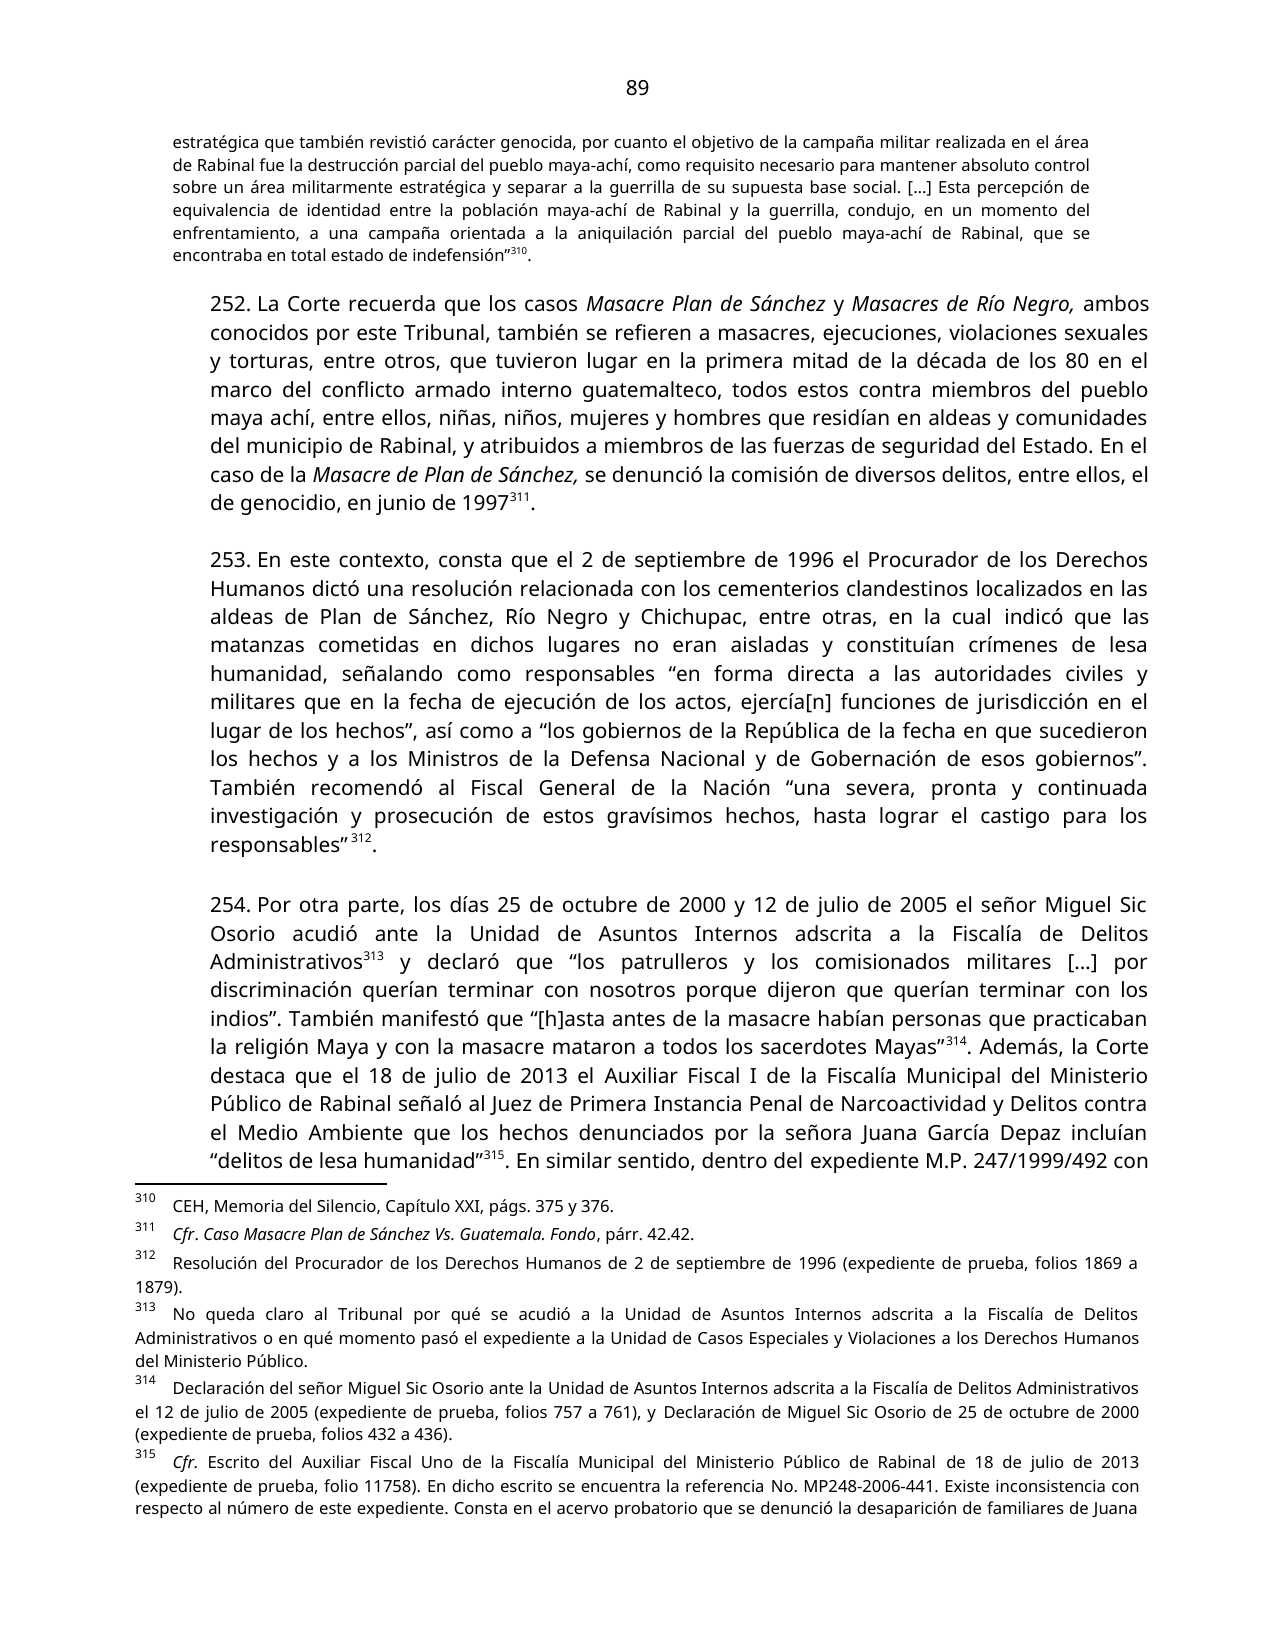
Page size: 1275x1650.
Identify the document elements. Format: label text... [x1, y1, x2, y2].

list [172, 130, 1091, 267]
list En este contexto, consta que el 2 de septiembre de 1996 el Procurador de los Derechos Humanos dictó una resolución relacionada con los cementerios clandestinos localizados en las aldeas de Plan de Sánchez, Río Negro y Chichupac, entre otras, en la cual indicó que las matanzas cometidas en dichos lugares no eran aisladas y constituían crímenes de lesa humanidad, señalando como responsables “en forma directa a las autoridades civiles y militares que en la fecha de ejecución de los actos, ejercía[n] funciones de jurisdicción en el lugar de los hechos”, así como a “los gobiernos de la República de la fecha en que sucedieron los hechos y a los Ministros de la Defensa Nacional y de Gobernación de esos gobiernos”. También recomendó al Fiscal General de la Nación “una severa, pronta y continuada investigación y prosecución de estos gravísimos hechos, hasta lograr el castigo para los responsables” . [210, 545, 1149, 858]
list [210, 890, 1149, 1175]
list La Corte recuerda que los casos Masacre Plan de Sánchez y Masacres de Río Negro, ambos conocidos por este Tribunal, también se refieren a masacres, ejecuciones, violaciones sexuales y torturas, entre otros, que tuvieron lugar en la primera mitad de la década de los 80 en el marco del conflicto armado interno guatemalteco, todos estos contra miembros del pueblo maya achí, entre ellos, niñas, niños, mujeres y hombres que residían en aldeas y comunidades del municipio de Rabinal, y atribuidos a miembros de las fuerzas de seguridad del Estado. En el caso de la Masacre de Plan de Sánchez, se denunció la comisión de diversos delitos, entre ellos, el de genocidio, en junio de 1997. [210, 289, 1149, 517]
